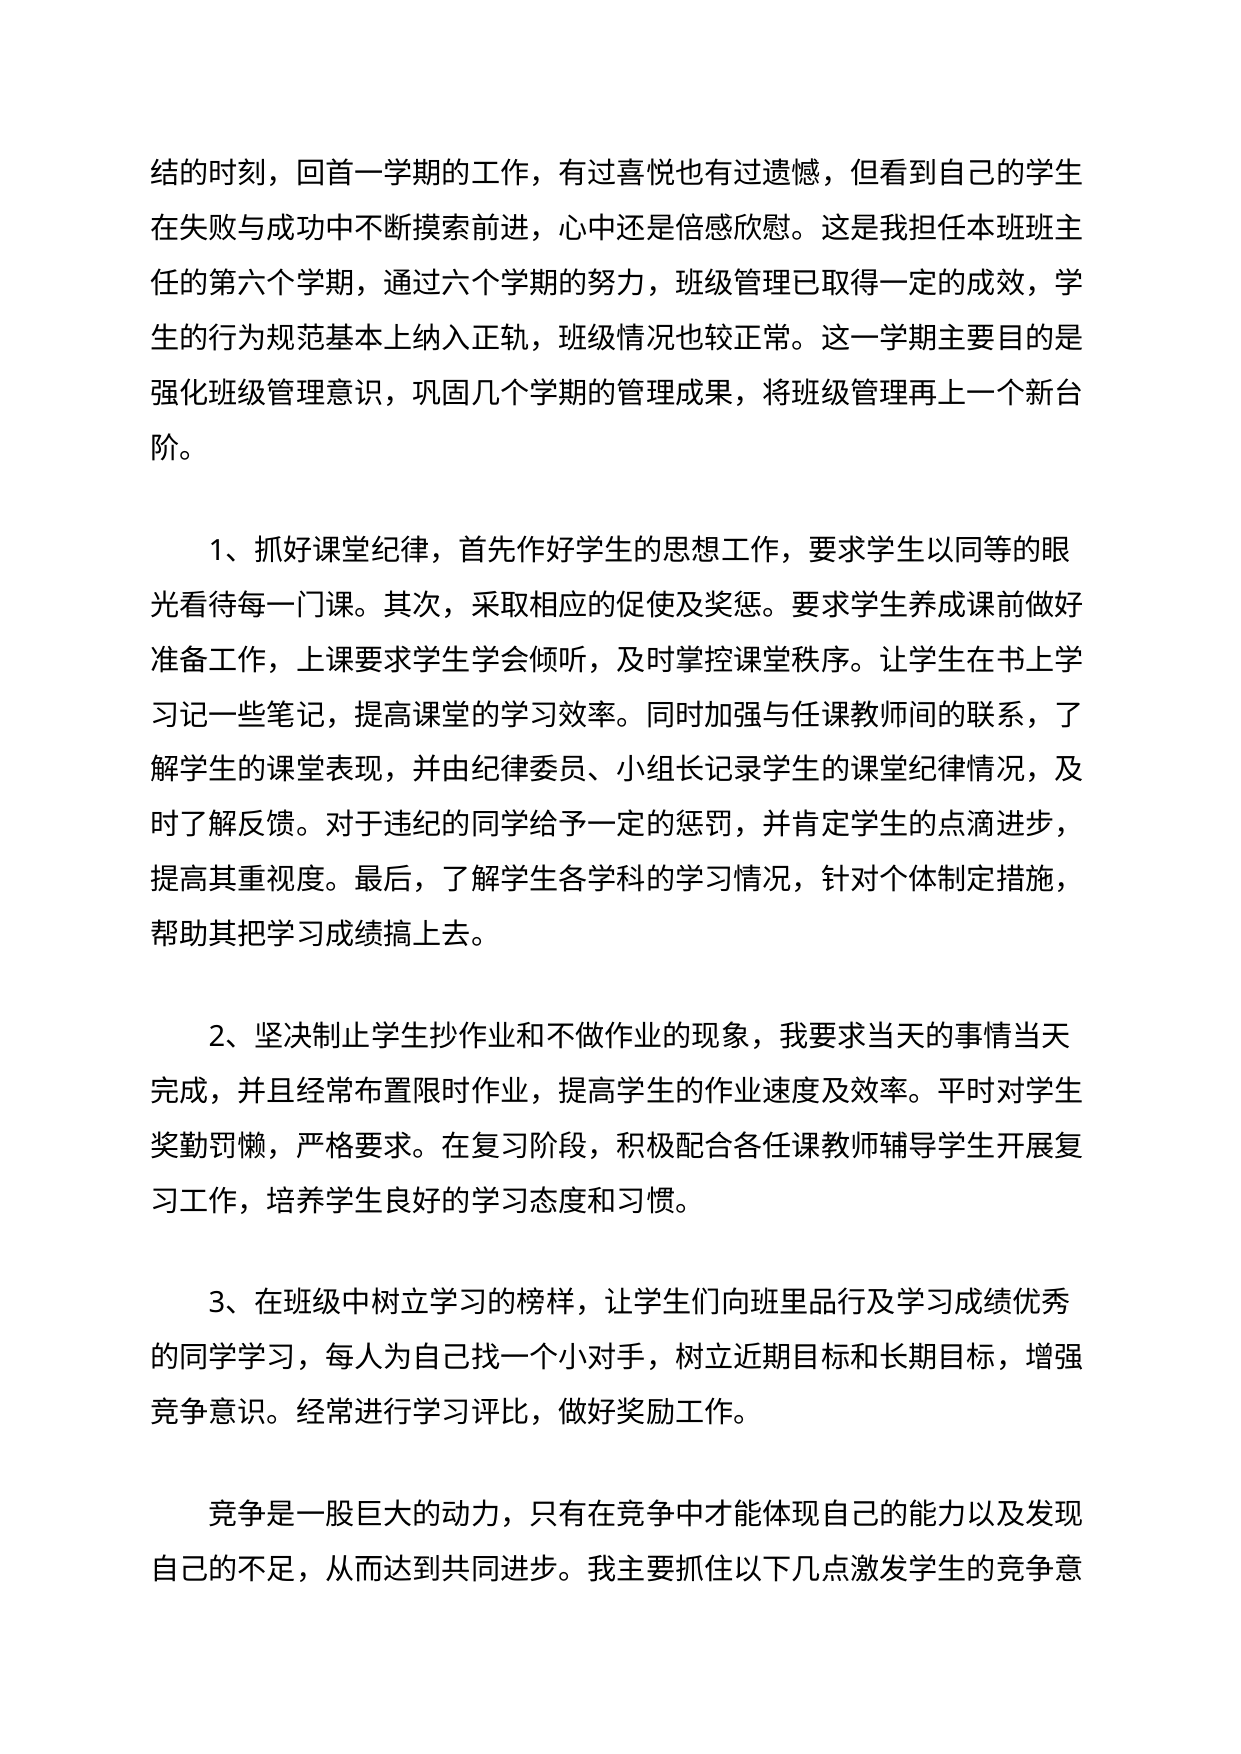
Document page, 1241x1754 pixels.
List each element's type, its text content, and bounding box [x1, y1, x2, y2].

text 2、坚决制止学生抄作业和不做作业的现象，我要求当天的事情当天完成，并且经常布置限时作业，提高学生的作业速度及效率。平时对学生奖勤罚懒，严格要求。在复习阶段，积极配合各任课教师辅导学生开展复习工作，培养学生良好的学习态度和习惯。 [150, 1012, 1090, 1219]
text 1、抓好课堂纪律，首先作好学生的思想工作，要求学生以同等的眼光看待每一门课。其次，采取相应的促使及奖惩。要求学生养成课前做好准备工作，上课要求学生学会倾听，及时掌控课堂秩序。让学生在书上学习记一些笔记，提高课堂的学习效率。同时加强与任课教师间的联系，了解学生的课堂表现，并由纪律委员、小组长记录学生的课堂纪律情况，及时了解反馈。对于违纪的同学给予一定的惩罚，并肯定学生的点滴进步，提高其重视度。最后，了解学生各学科的学习情况，针对个体制定措施，帮助其把学习成绩搞上去。 [150, 526, 1090, 953]
text 3、在班级中树立学习的榜样，让学生们向班里品行及学习成绩优秀的同学学习，每人为自己找一个小对手，树立近期目标和长期目标，增强竞争意识。经常进行学习评比，做好奖励工作。 [150, 1279, 1090, 1431]
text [150, 150, 1090, 467]
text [150, 1491, 1090, 1588]
